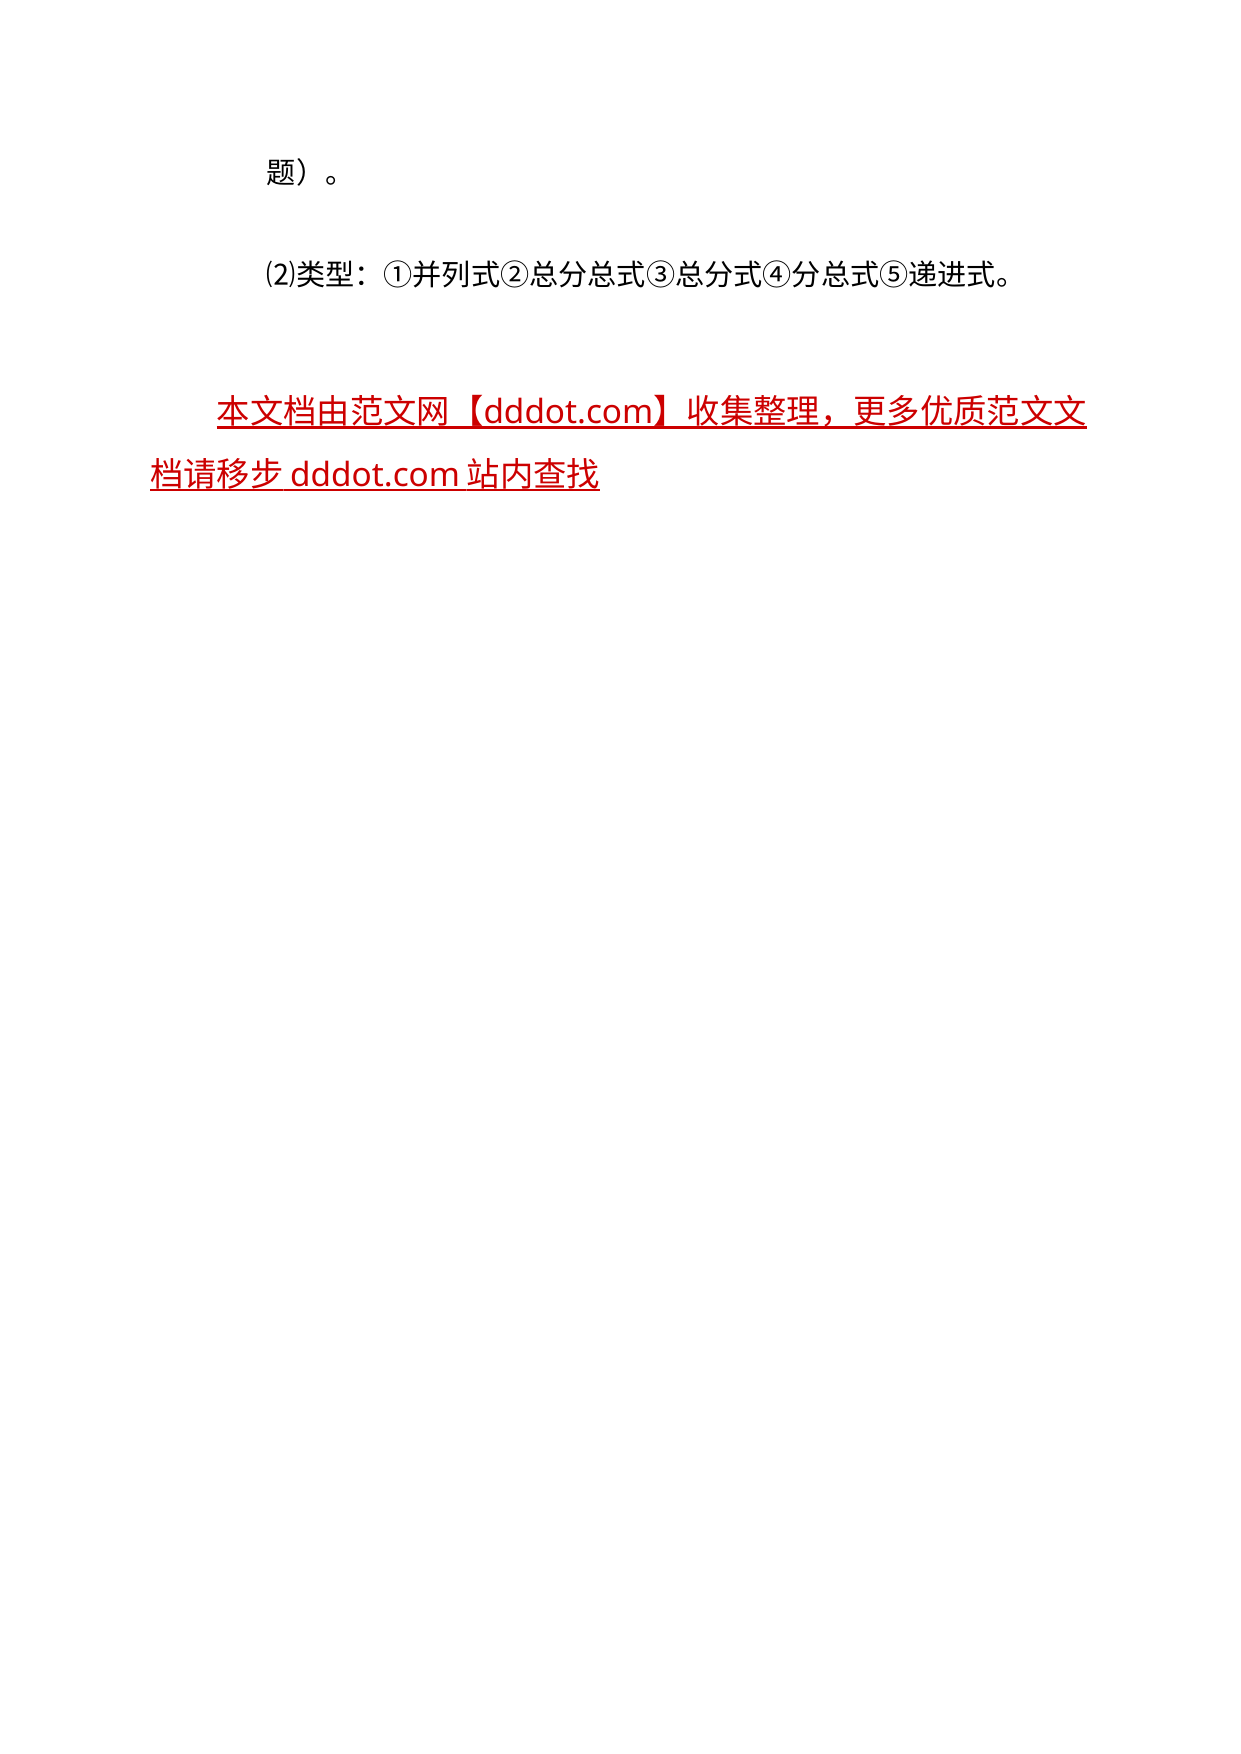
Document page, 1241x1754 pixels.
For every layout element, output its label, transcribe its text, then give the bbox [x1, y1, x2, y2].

text ⑵类型：①并列式②总分总式③总分式④分总式⑤递进式。 [150, 252, 1090, 294]
text 本文档由范文网【dddot.com】收集整理，更多优质范文文档请移步dddot.com站内查找 [150, 385, 1090, 496]
text 题）。 [150, 150, 1090, 192]
